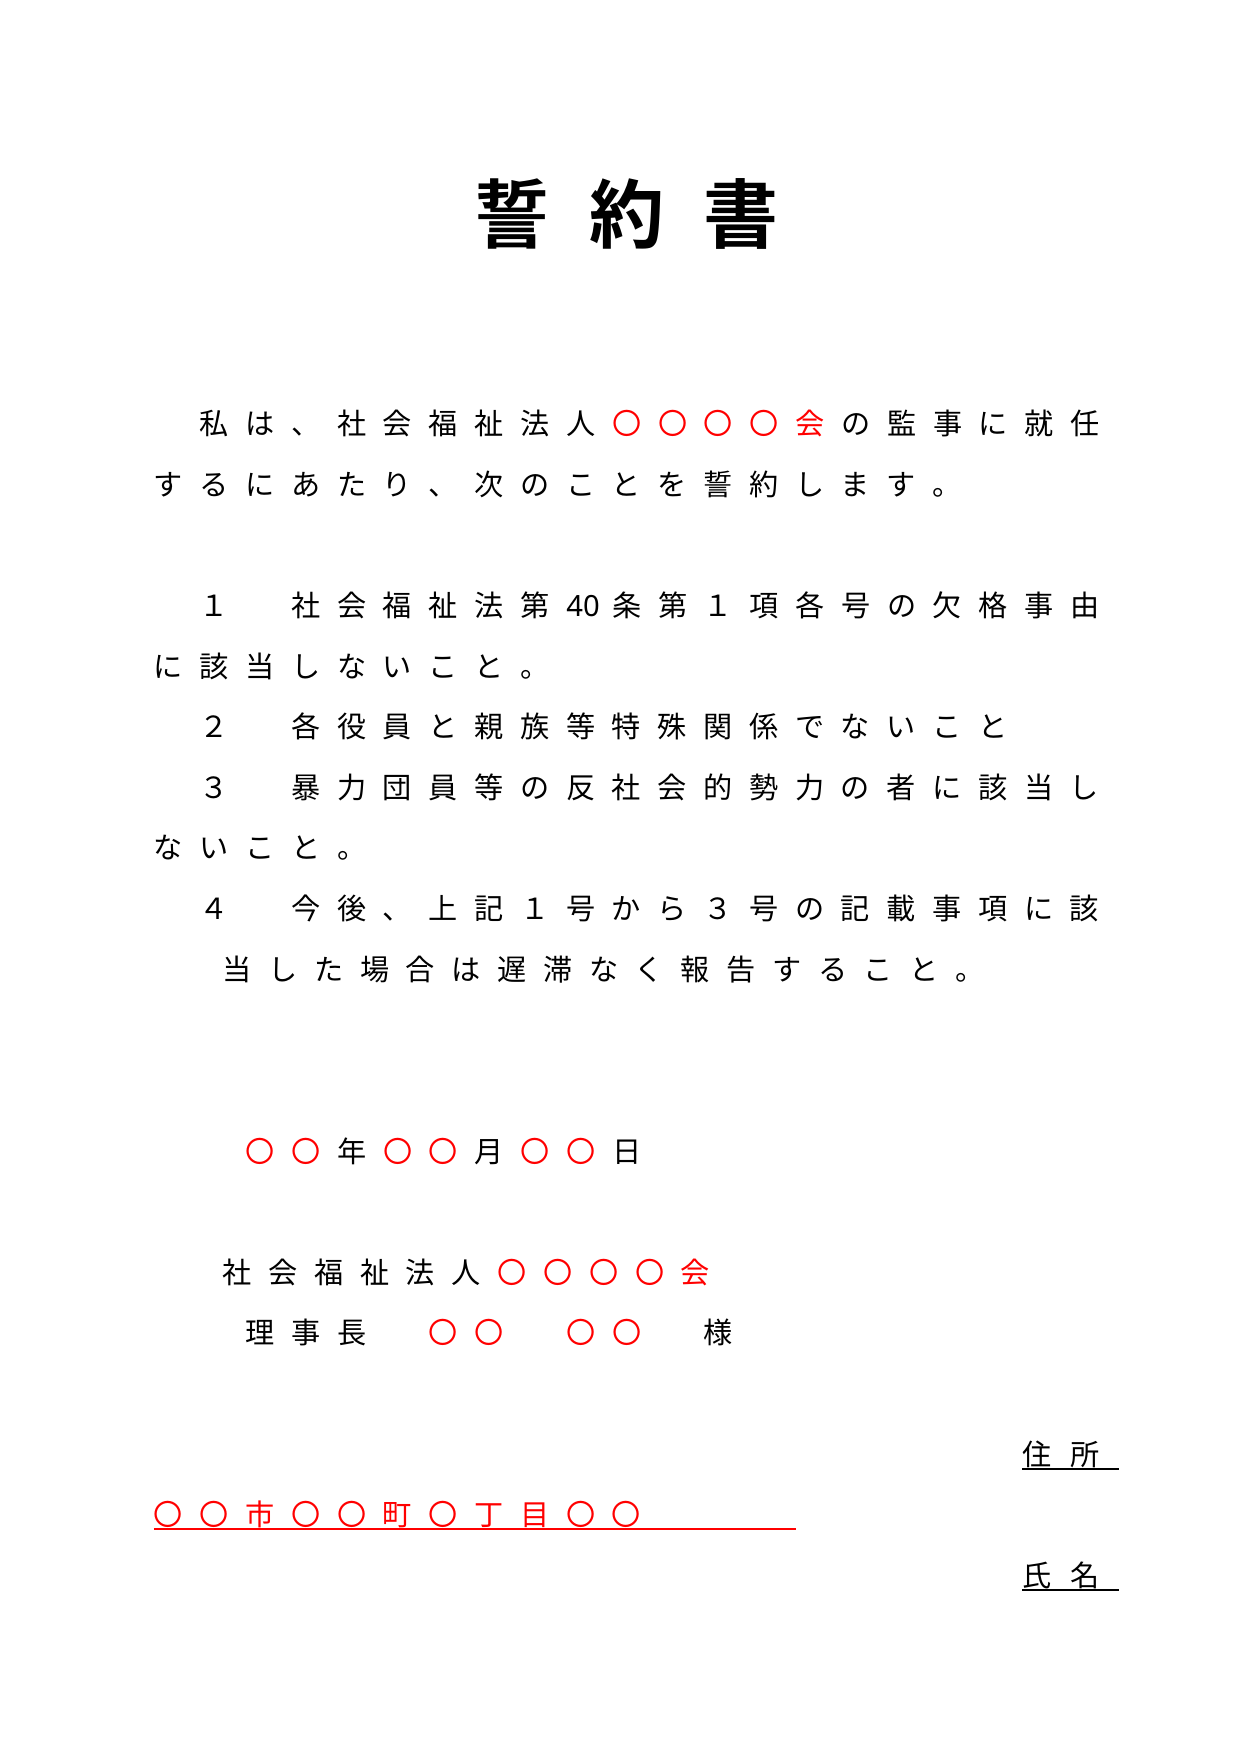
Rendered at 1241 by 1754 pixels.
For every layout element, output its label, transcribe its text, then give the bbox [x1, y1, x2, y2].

text 誓 約 書 [154, 149, 1116, 270]
text 私は、社会福祉法人〇〇〇〇会の監事に就任するにあたり、次のことを誓約します。 [154, 392, 1116, 513]
text １ 社会福祉法第40条第１項各号の欠格事由に該当しないこと。 [154, 573, 1116, 695]
text 氏名 〇〇 〇〇 印 [154, 1543, 1116, 1604]
text 住所 〇〇市〇〇町〇丁目〇〇 [154, 1422, 1116, 1543]
text 〇〇年〇〇月〇〇日 [154, 1119, 1116, 1180]
text ２ 各役員と親族等特殊関係でないこと [154, 695, 1116, 755]
text 理事長 〇〇 〇〇 様 [154, 1301, 1116, 1362]
text ３ 暴力団員等の反社会的勢力の者に該当しないこと。 [154, 755, 1116, 877]
text ４ 今後、上記１号から３号の記載事項に該当した場合は遅滞なく報告すること。 [154, 877, 1116, 998]
text 社会福祉法人〇〇〇〇会 [154, 1240, 1116, 1301]
